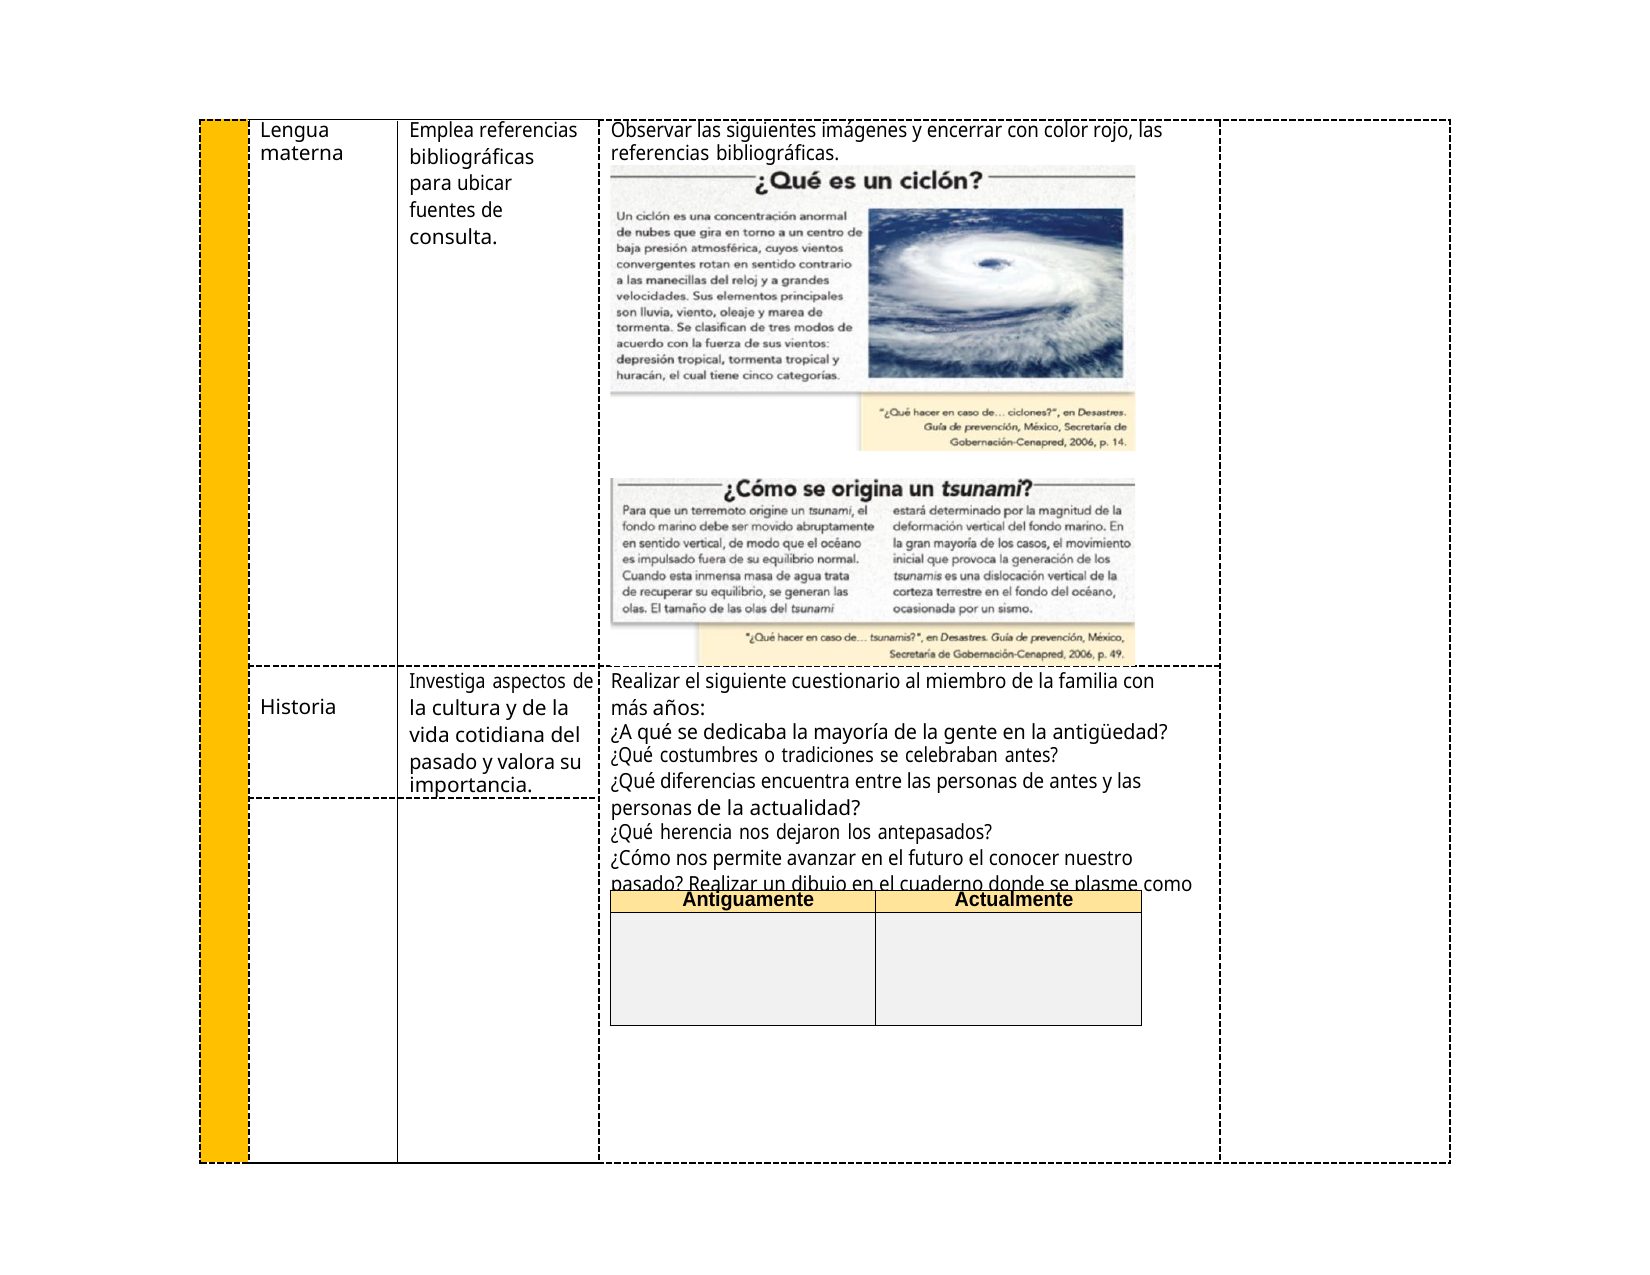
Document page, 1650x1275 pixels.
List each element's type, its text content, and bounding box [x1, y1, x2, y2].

table_cell [249, 797, 397, 1162]
table_header Emplea referencias bibliográficas para ubicar fuentes de consulta. [398, 120, 599, 665]
table_header Observar las siguientes imágenes y encerrar con color rojo, las referencias bibliográficas. [599, 119, 1220, 665]
table_cell Realizar el siguiente cuestionario al miembro de la familia con más años: ¿A qué se dedicaba la mayoría de la gente en la antigüedad? ¿Qué costumbres o tradiciones se celebraban antes? ¿Qué diferencias encuentra entre las personas de antes y las personas de la actualidad? ¿Qué herencia nos dejaron los antepasados? ¿Cómo nos permite avanzar en el futuro el conocer nuestro pasado? Realizar un dibujo en el cuaderno donde se plasme como era la gente en la antigüedad y como es actualmente. [599, 665, 1220, 1162]
picture [610, 478, 1135, 666]
table_header [200, 119, 248, 1162]
picture [610, 165, 1136, 451]
table_cell Historia [249, 665, 397, 797]
table_cell Investiga aspectos de la cultura y de la vida cotidiana del pasado y valora su importancia. [398, 665, 599, 797]
table_header Lengua materna [249, 120, 397, 665]
table_cell [398, 797, 599, 1162]
table_header [1220, 119, 1449, 1162]
